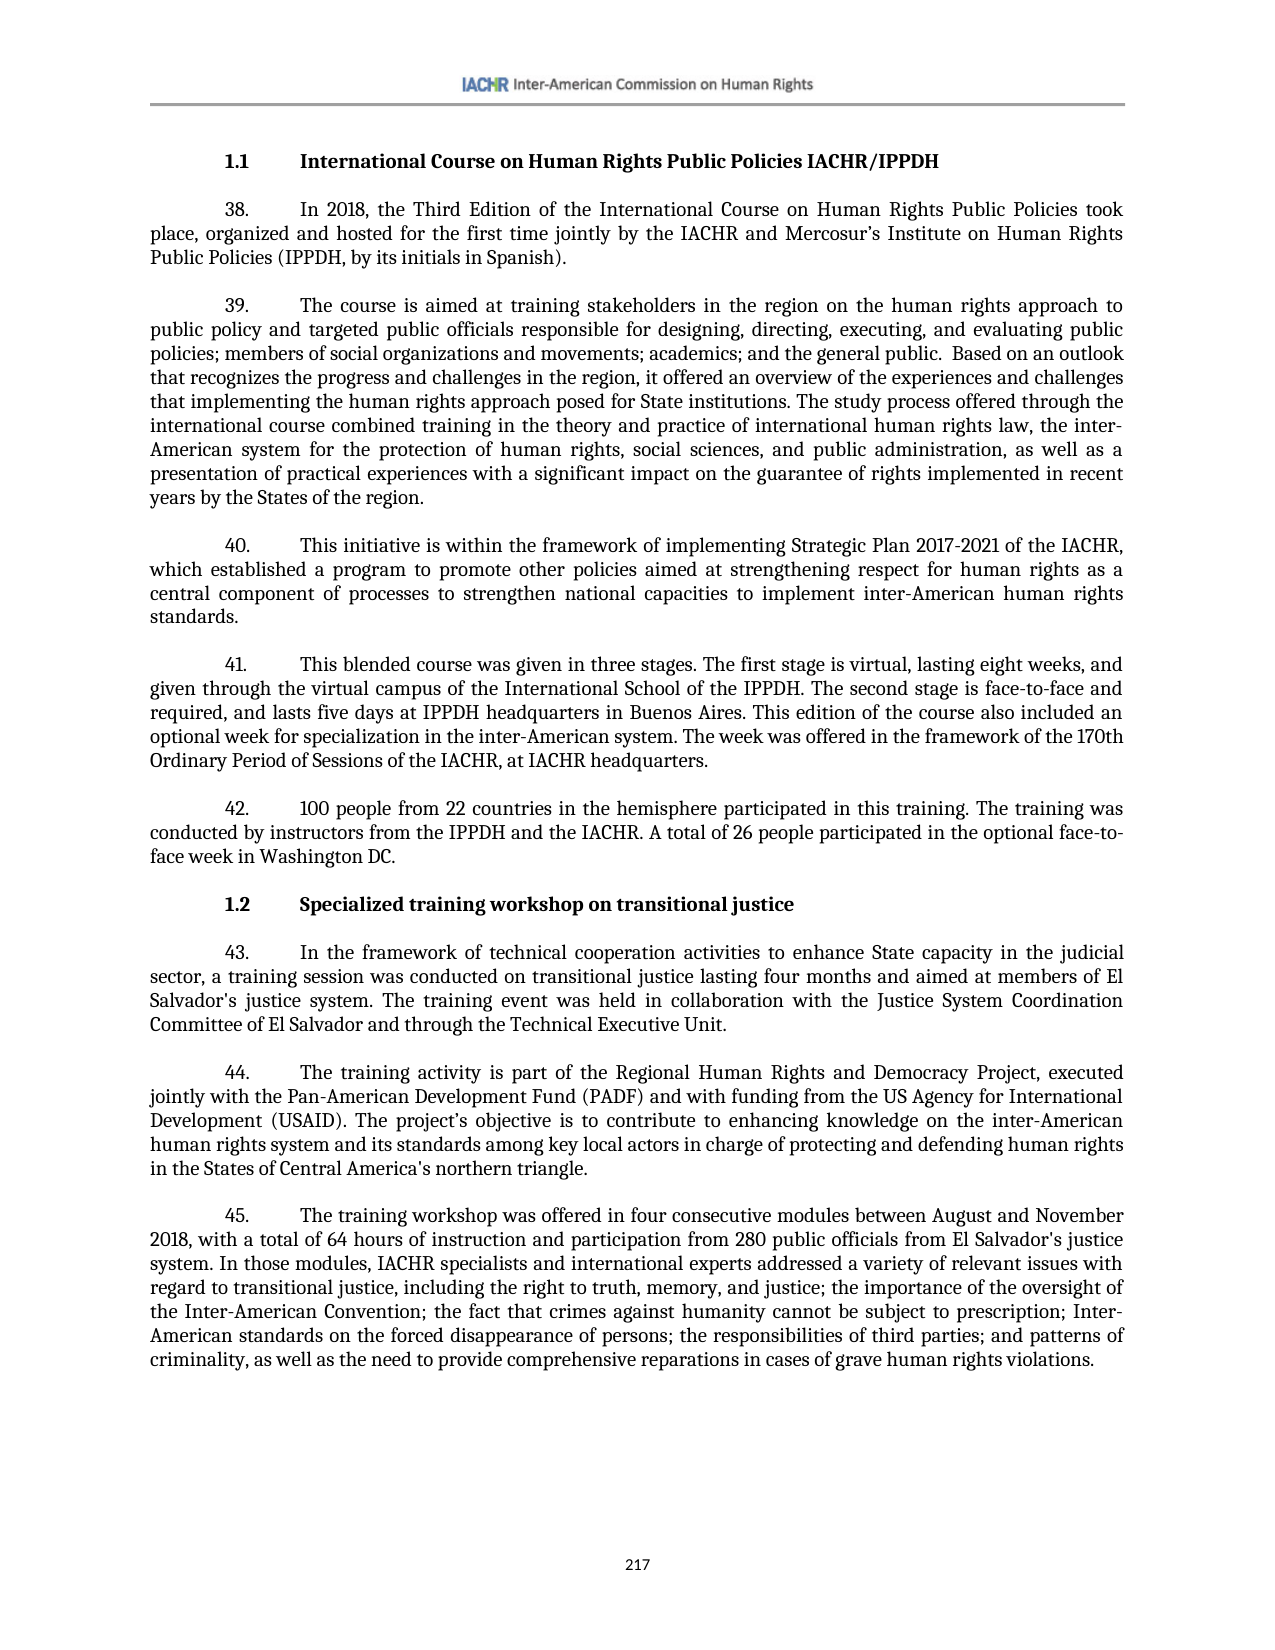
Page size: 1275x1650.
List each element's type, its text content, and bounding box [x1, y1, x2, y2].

list In the framework of technical cooperation activities to enhance State capacity in the judicial sector, a training session was conducted on transitional justice lasting four months and aimed at members of El Salvador's justice system. The training event was held in collaboration with the Justice System Coordination Committee of El Salvador and through the Technical Executive Unit. [150, 941, 1125, 1036]
list In 2018, the Third Edition of the International Course on Human Rights Public Policies took place, organized and hosted for the first time jointly by the IACHR and Mercosur’s Institute on Human Rights Public Policies (IPPDH, by its initials in Spanish). [150, 198, 1125, 270]
list The training activity is part of the Regional Human Rights and Democracy Project, executed jointly with the Pan-American Development Fund (PADF) and with funding from the US Agency for International Development (USAID). The project’s objective is to contribute to enhancing knowledge on the inter-American human rights system and its standards among key local actors in charge of protecting and defending human rights in the States of Central America's northern triangle. [150, 1060, 1125, 1180]
list The training workshop was offered in four consecutive modules between August and November 2018, with a total of 64 hours of instruction and participation from 280 public officials from El Salvador's justice system. In those modules, IACHR specialists and international experts addressed a variety of relevant issues with regard to transitional justice, including the right to truth, memory, and justice; the importance of the oversight of the Inter-American Convention; the fact that crimes against humanity cannot be subject to prescription; Inter-American standards on the forced disappearance of persons; the responsibilities of third parties; and patterns of criminality, as well as the need to provide comprehensive reparations in cases of grave human rights violations. [150, 1204, 1125, 1372]
list 100 people from 22 countries in the hemisphere participated in this training. The training was conducted by instructors from the IPPDH and the IACHR. A total of 26 people participated in the optional face-to-face week in Washington DC. [150, 797, 1125, 869]
list This blended course was given in three stages. The first stage is virtual, lasting eight weeks, and given through the virtual campus of the International School of the IPPDH. The second stage is face-to-face and required, and lasts five days at IPPDH headquarters in Buenos Aires. This edition of the course also included an optional week for specialization in the inter-American system. The week was offered in the framework of the 170th Ordinary Period of Sessions of the IACHR, at IACHR headquarters. [150, 653, 1125, 773]
list The course is aimed at training stakeholders in the region on the human rights approach to public policy and targeted public officials responsible for designing, directing, executing, and evaluating public policies; members of social organizations and movements; academics; and the general public. Based on an outlook that recognizes the progress and challenges in the region, it offered an overview of the experiences and challenges that implementing the human rights approach posed for State institutions. The study process offered through the international course combined training in the theory and practice of international human rights law, the inter-American system for the protection of human rights, social sciences, and public administration, as well as a presentation of practical experiences with a significant impact on the guarantee of rights implemented in recent years by the States of the region. [150, 294, 1125, 509]
list International Course on Human Rights Public Policies IACHR/IPPDH [150, 150, 1125, 174]
picture [450, 75, 825, 94]
list This initiative is within the framework of implementing Strategic Plan 2017-2021 of the IACHR, which established a program to promote other policies aimed at strengthening respect for human rights as a central component of processes to strengthen national capacities to implement inter-American human rights standards. [150, 533, 1125, 629]
list Specialized training workshop on transitional justice [150, 893, 1125, 917]
